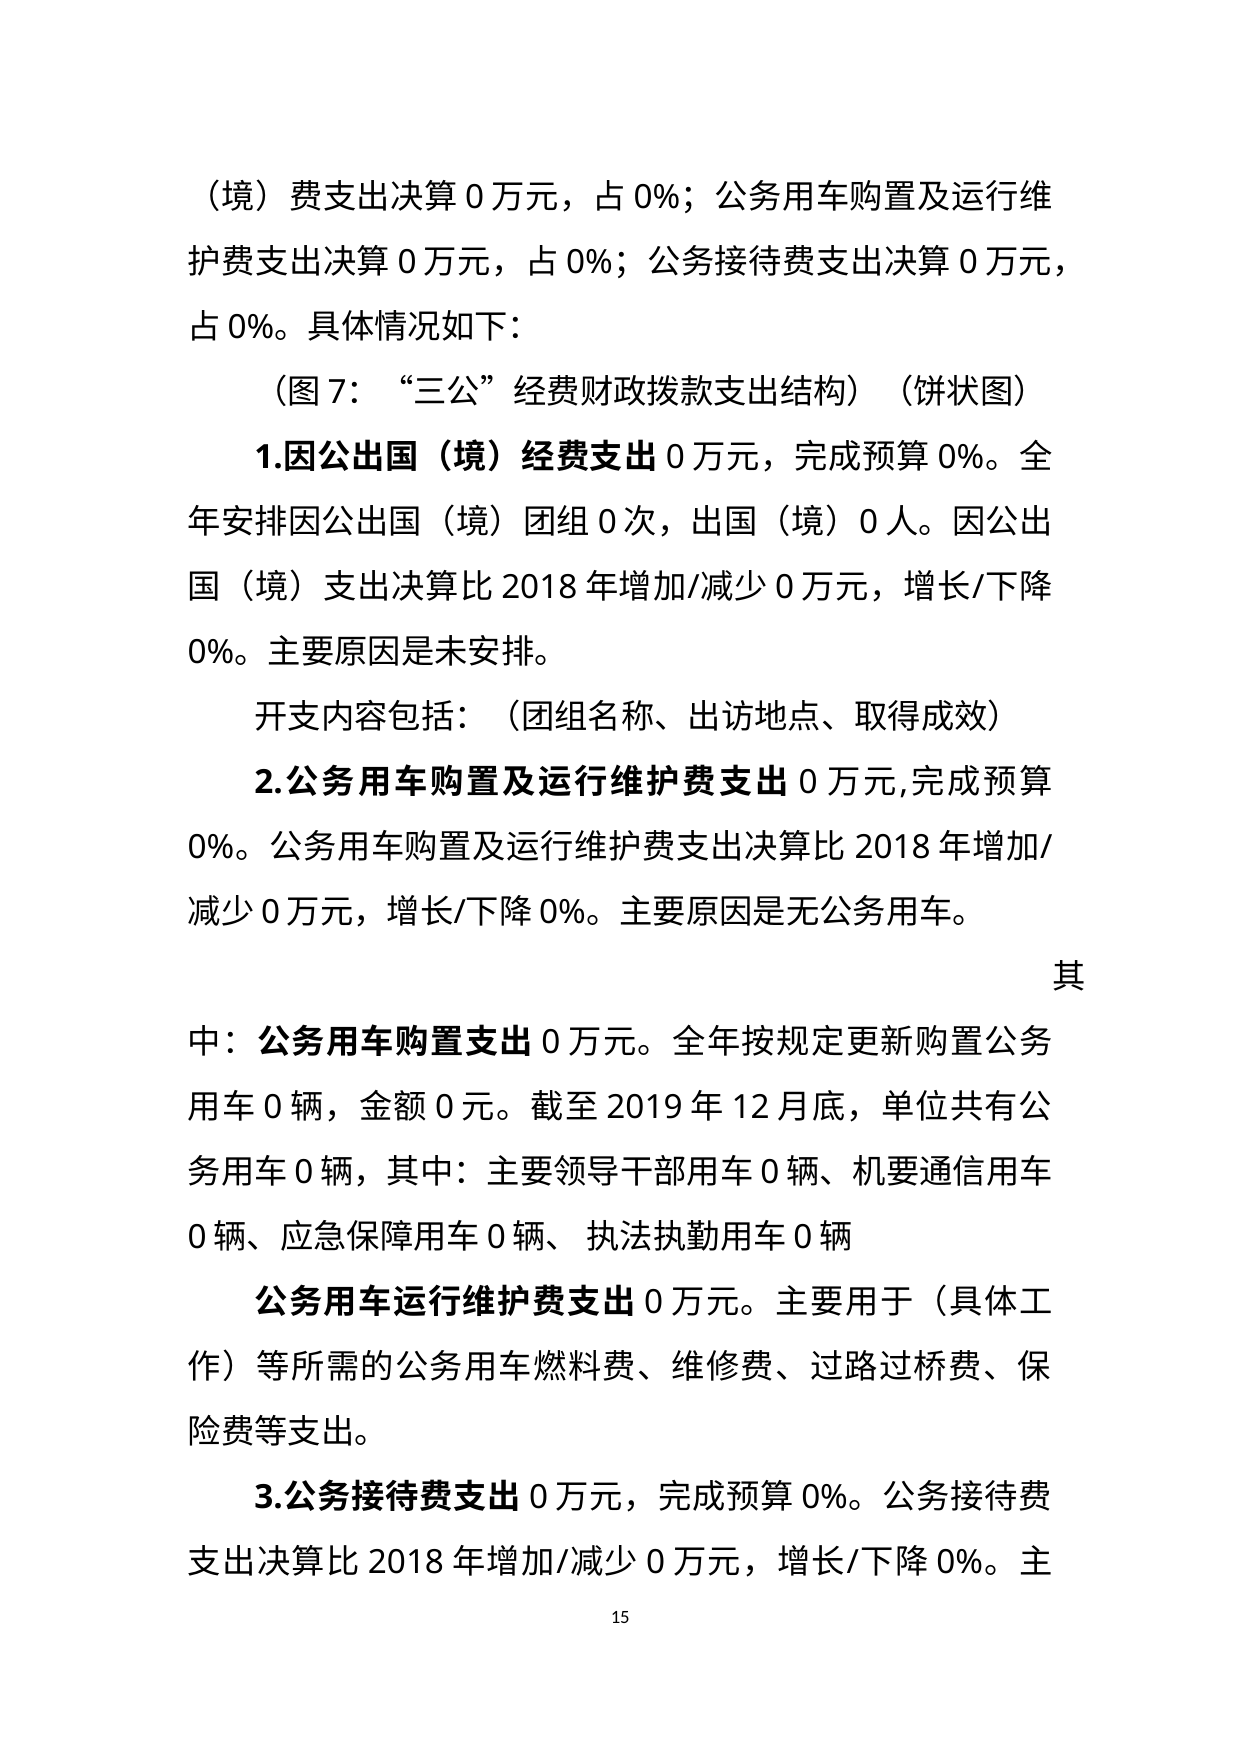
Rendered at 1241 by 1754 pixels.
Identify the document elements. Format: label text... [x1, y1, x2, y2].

text 1.因公出国（境）经费支出0万元，完成预算0%。全年安排因公出国（境）团组0次，出国（境）0人。因公出国（境）支出决算比2018年增加/减少0万元，增长/下降0%。主要原因是未安排。 [187, 422, 1053, 682]
text 其中：公务用车购置支出0万元。全年按规定更新购置公务用车0辆，金额0元。截至2019年12月底，单位共有公务用车0辆，其中：主要领导干部用车0辆、机要通信用车0辆、应急保障用车0辆、 执法执勤用车0辆 [187, 942, 1053, 1267]
text 公务用车运行维护费支出0万元。主要用于（具体工作）等所需的公务用车燃料费、维修费、过路过桥费、保险费等支出。 [187, 1267, 1053, 1462]
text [187, 1462, 1053, 1592]
text （图7：“三公”经费财政拨款支出结构）（饼状图） [187, 357, 1053, 422]
text 2.公务用车购置及运行维护费支出0万元,完成预算0%。公务用车购置及运行维护费支出决算比2018年增加/减少0万元，增长/下降0%。主要原因是无公务用车。 [187, 747, 1053, 942]
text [187, 162, 1053, 357]
text 开支内容包括：（团组名称、出访地点、取得成效） [187, 682, 1053, 747]
